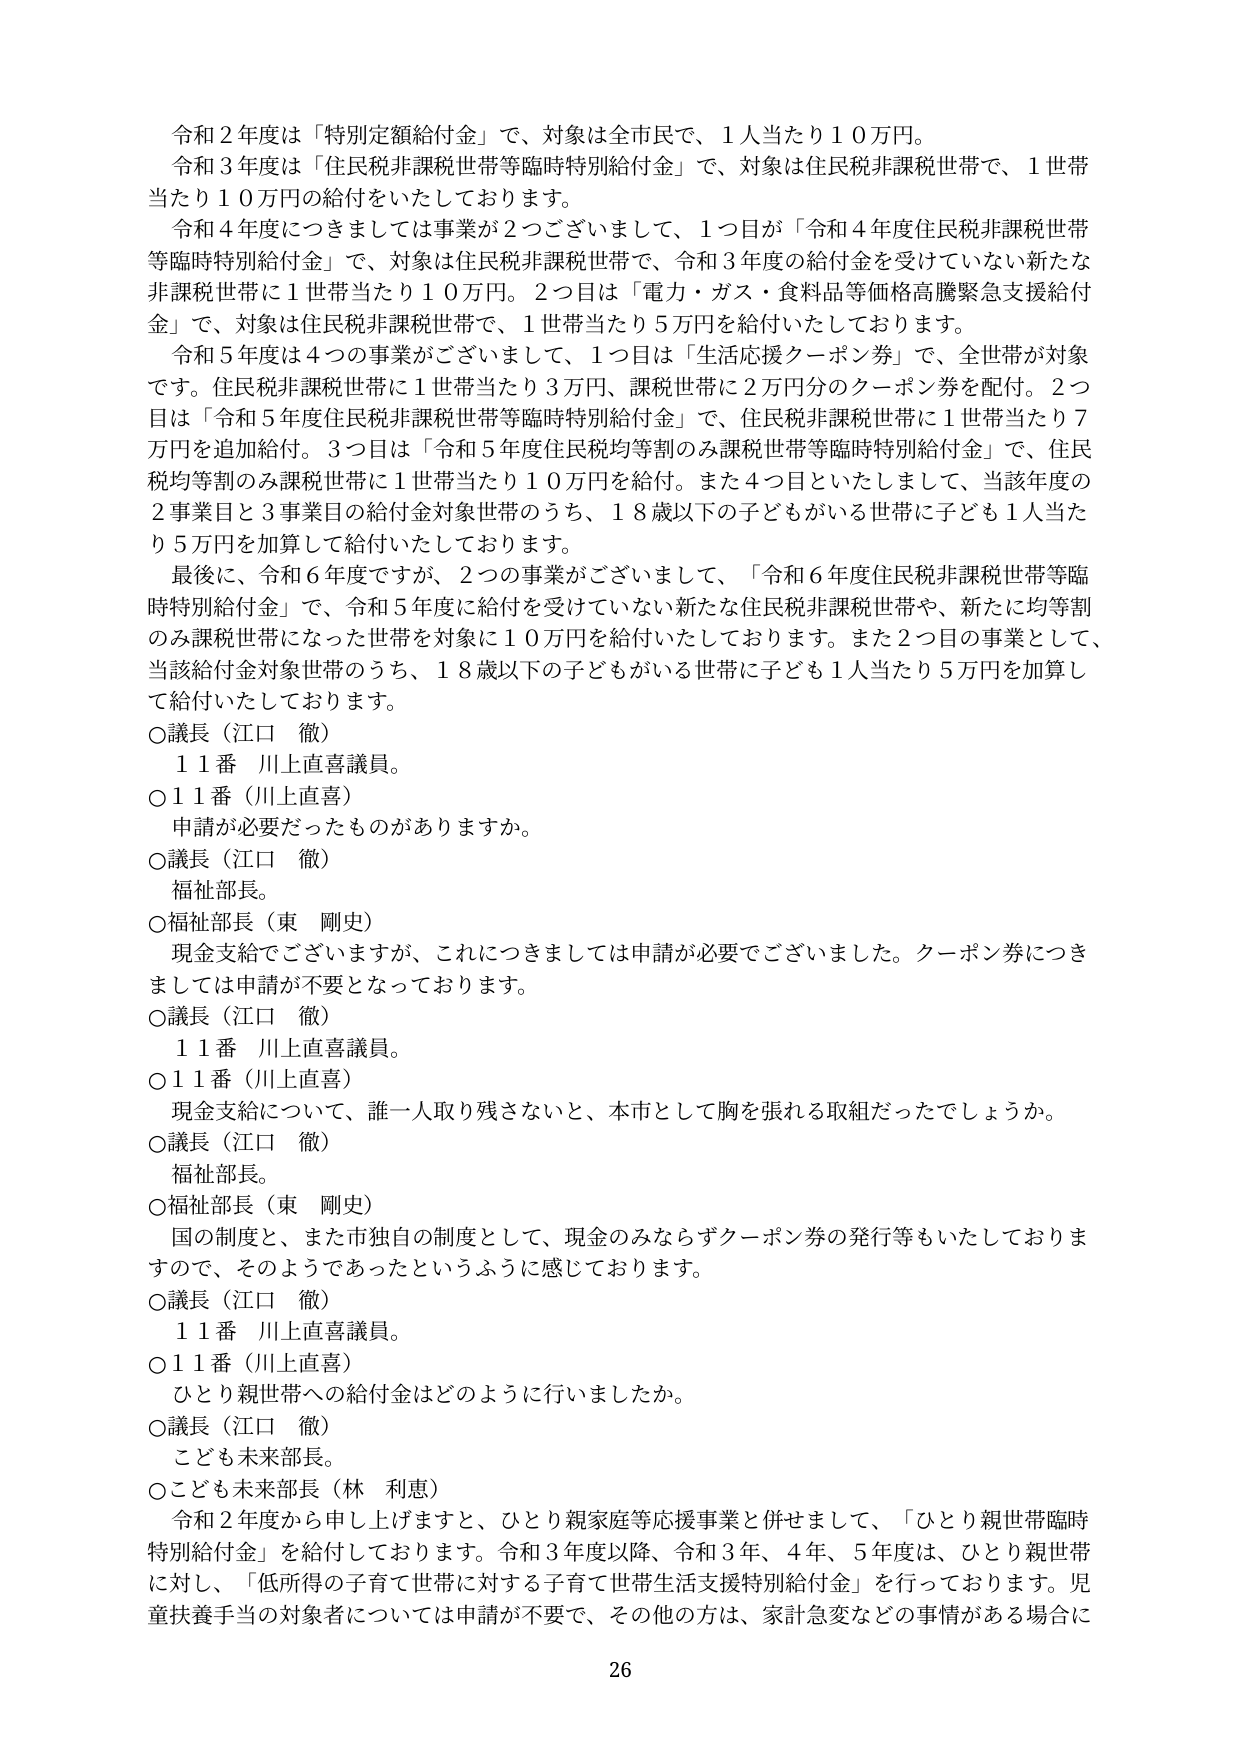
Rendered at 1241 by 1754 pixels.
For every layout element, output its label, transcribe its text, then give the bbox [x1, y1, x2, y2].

text ○議長（江口 徹） [148, 1409, 1092, 1441]
text 現金支給について、誰一人取り残さないと、本市として胸を張れる取組だったでしょうか。 [148, 1094, 1092, 1125]
text ○こども未来部長（林 利恵） [148, 1472, 1092, 1503]
text こども未来部長。 [148, 1441, 1092, 1472]
text ○福祉部長（東 剛史） [148, 1188, 1092, 1220]
text 国の制度と、また市独自の制度として、現金のみならずクーポン券の発行等もいたしておりますので、そのようであったというふうに感じております。 [148, 1220, 1092, 1283]
text 福祉部長。 [148, 873, 1092, 905]
text １１番 川上直喜議員。 [148, 1031, 1092, 1062]
text ○１１番（川上直喜） [148, 1062, 1092, 1094]
text 福祉部長。 [148, 1157, 1092, 1188]
text ○議長（江口 徹） [148, 1125, 1092, 1157]
text １１番 川上直喜議員。 [148, 1314, 1092, 1346]
text 最後に、令和６年度ですが、２つの事業がございまして、「令和６年度住民税非課税世帯等臨時特別給付金」で、令和５年度に給付を受けていない新たな住民税非課税世帯や、新たに均等割のみ課税世帯になった世帯を対象に１０万円を給付いたしております。また２つ目の事業として、当該給付金対象世帯のうち、１８歳以下の子どもがいる世帯に子ども１人当たり５万円を加算して給付いたしております。 [148, 558, 1092, 716]
text 令和３年度は「住民税非課税世帯等臨時特別給付金」で、対象は住民税非課税世帯で、１世帯当たり１０万円の給付をいたしております。 [148, 149, 1092, 212]
text 申請が必要だったものがありますか。 [148, 810, 1092, 842]
text ○議長（江口 徹） [148, 716, 1092, 747]
text ○１１番（川上直喜） [148, 1346, 1092, 1377]
text 令和４年度につきましては事業が２つございまして、１つ目が「令和４年度住民税非課税世帯等臨時特別給付金」で、対象は住民税非課税世帯で、令和３年度の給付金を受けていない新たな非課税世帯に１世帯当たり１０万円。２つ目は「電力・ガス・食料品等価格高騰緊急支援給付金」で、対象は住民税非課税世帯で、１世帯当たり５万円を給付いたしております。 [148, 212, 1092, 338]
text ひとり親世帯への給付金はどのように行いましたか。 [148, 1377, 1092, 1409]
text 現金支給でございますが、これにつきましては申請が必要でございました。クーポン券につきましては申請が不要となっております。 [148, 936, 1092, 999]
text 令和５年度は４つの事業がございまして、１つ目は「生活応援クーポン券」で、全世帯が対象です。住民税非課税世帯に１世帯当たり３万円、課税世帯に２万円分のクーポン券を配付。２つ目は「令和５年度住民税非課税世帯等臨時特別給付金」で、住民税非課税世帯に１世帯当たり７万円を追加給付。３つ目は「令和５年度住民税均等割のみ課税世帯等臨時特別給付金」で、住民税均等割のみ課税世帯に１世帯当たり１０万円を給付。また４つ目といたしまして、当該年度の２事業目と３事業目の給付金対象世帯のうち、１８歳以下の子どもがいる世帯に子ども１人当たり５万円を加算して給付いたしております。 [148, 338, 1092, 558]
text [148, 1503, 1092, 1629]
text １１番 川上直喜議員。 [148, 747, 1092, 779]
text 令和２年度は「特別定額給付金」で、対象は全市民で、１人当たり１０万円。 [148, 118, 1092, 149]
text ○議長（江口 徹） [148, 842, 1092, 873]
text ○議長（江口 徹） [148, 999, 1092, 1031]
text ○議長（江口 徹） [148, 1283, 1092, 1314]
text ○１１番（川上直喜） [148, 779, 1092, 810]
text ○福祉部長（東 剛史） [148, 905, 1092, 936]
